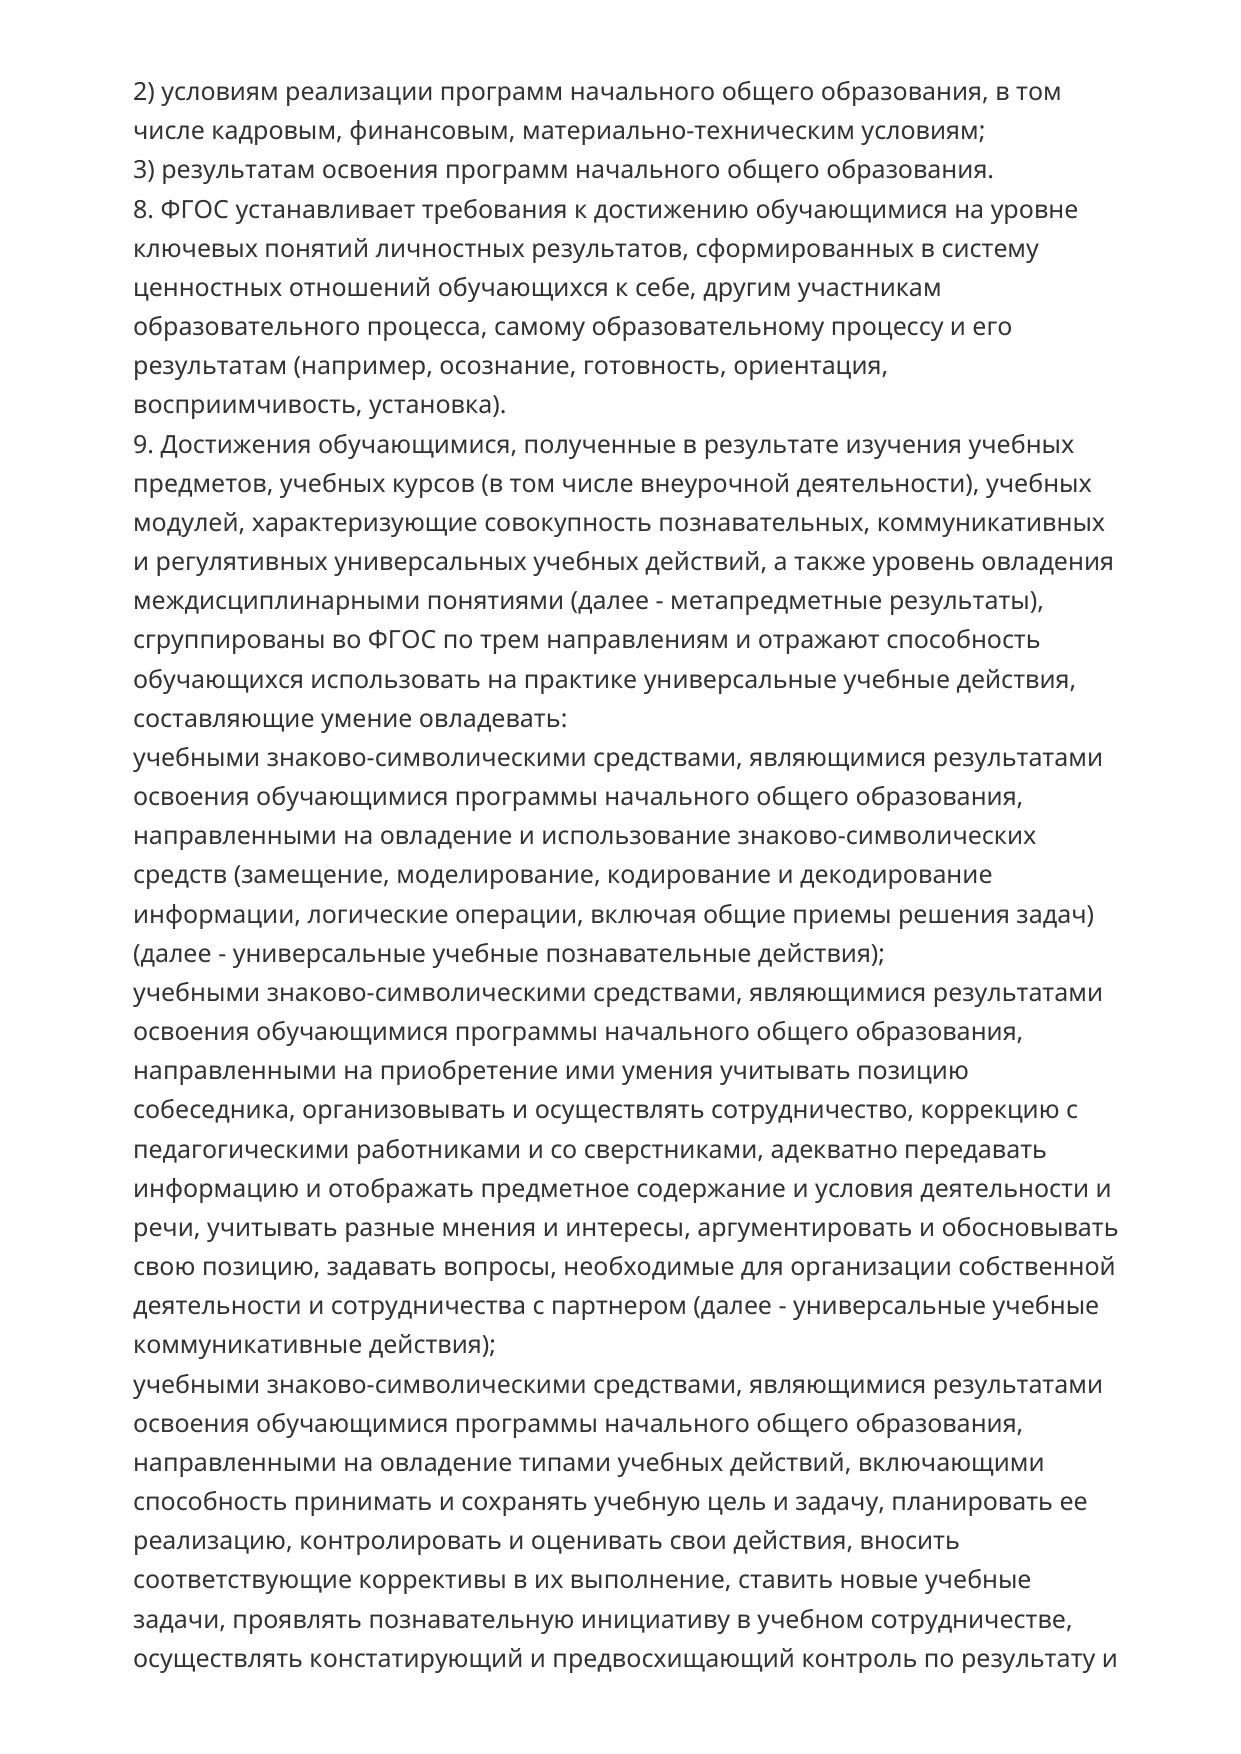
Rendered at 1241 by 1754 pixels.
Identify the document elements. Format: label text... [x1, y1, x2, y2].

text 3) результатам освоения программ начального общего образования. [133, 152, 1122, 186]
text 2) условиям реализации программ начального общего образования, в том числе кадровым, финансовым, материально-техническим условиям; [133, 74, 1122, 147]
text 8. ФГОС устанавливает требования к достижению обучающимися на уровне ключевых понятий личностных результатов, сформированных в систему ценностных отношений обучающихся к себе, другим участникам образовательного процесса, самому образовательному процессу и его результатам (например, осознание, готовность, ориентация, восприимчивость, установка). [133, 191, 1122, 421]
text учебными знаково-символическими средствами, являющимися результатами освоения обучающимися программы начального общего образования, направленными на овладение и использование знаково-символических средств (замещение, моделирование, кодирование и декодирование информации, логические операции, включая общие приемы решения задач) (далее - универсальные учебные познавательные действия); [133, 740, 1122, 969]
text 9. Достижения обучающимися, полученные в результате изучения учебных предметов, учебных курсов (в том числе внеурочной деятельности), учебных модулей, характеризующие совокупность познавательных, коммуникативных и регулятивных универсальных учебных действий, а также уровень овладения междисциплинарными понятиями (далее - метапредметные результаты), сгруппированы во ФГОС по трем направлениям и отражают способность обучающихся использовать на практике универсальные учебные действия, составляющие умение овладевать: [133, 426, 1122, 734]
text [133, 1366, 1122, 1674]
text учебными знаково-символическими средствами, являющимися результатами освоения обучающимися программы начального общего образования, направленными на приобретение ими умения учитывать позицию собеседника, организовывать и осуществлять сотрудничество, коррекцию с педагогическими работниками и со сверстниками, адекватно передавать информацию и отображать предметное содержание и условия деятельности и речи, учитывать разные мнения и интересы, аргументировать и обосновывать свою позицию, задавать вопросы, необходимые для организации собственной деятельности и сотрудничества с партнером (далее - универсальные учебные коммуникативные действия); [133, 975, 1122, 1361]
